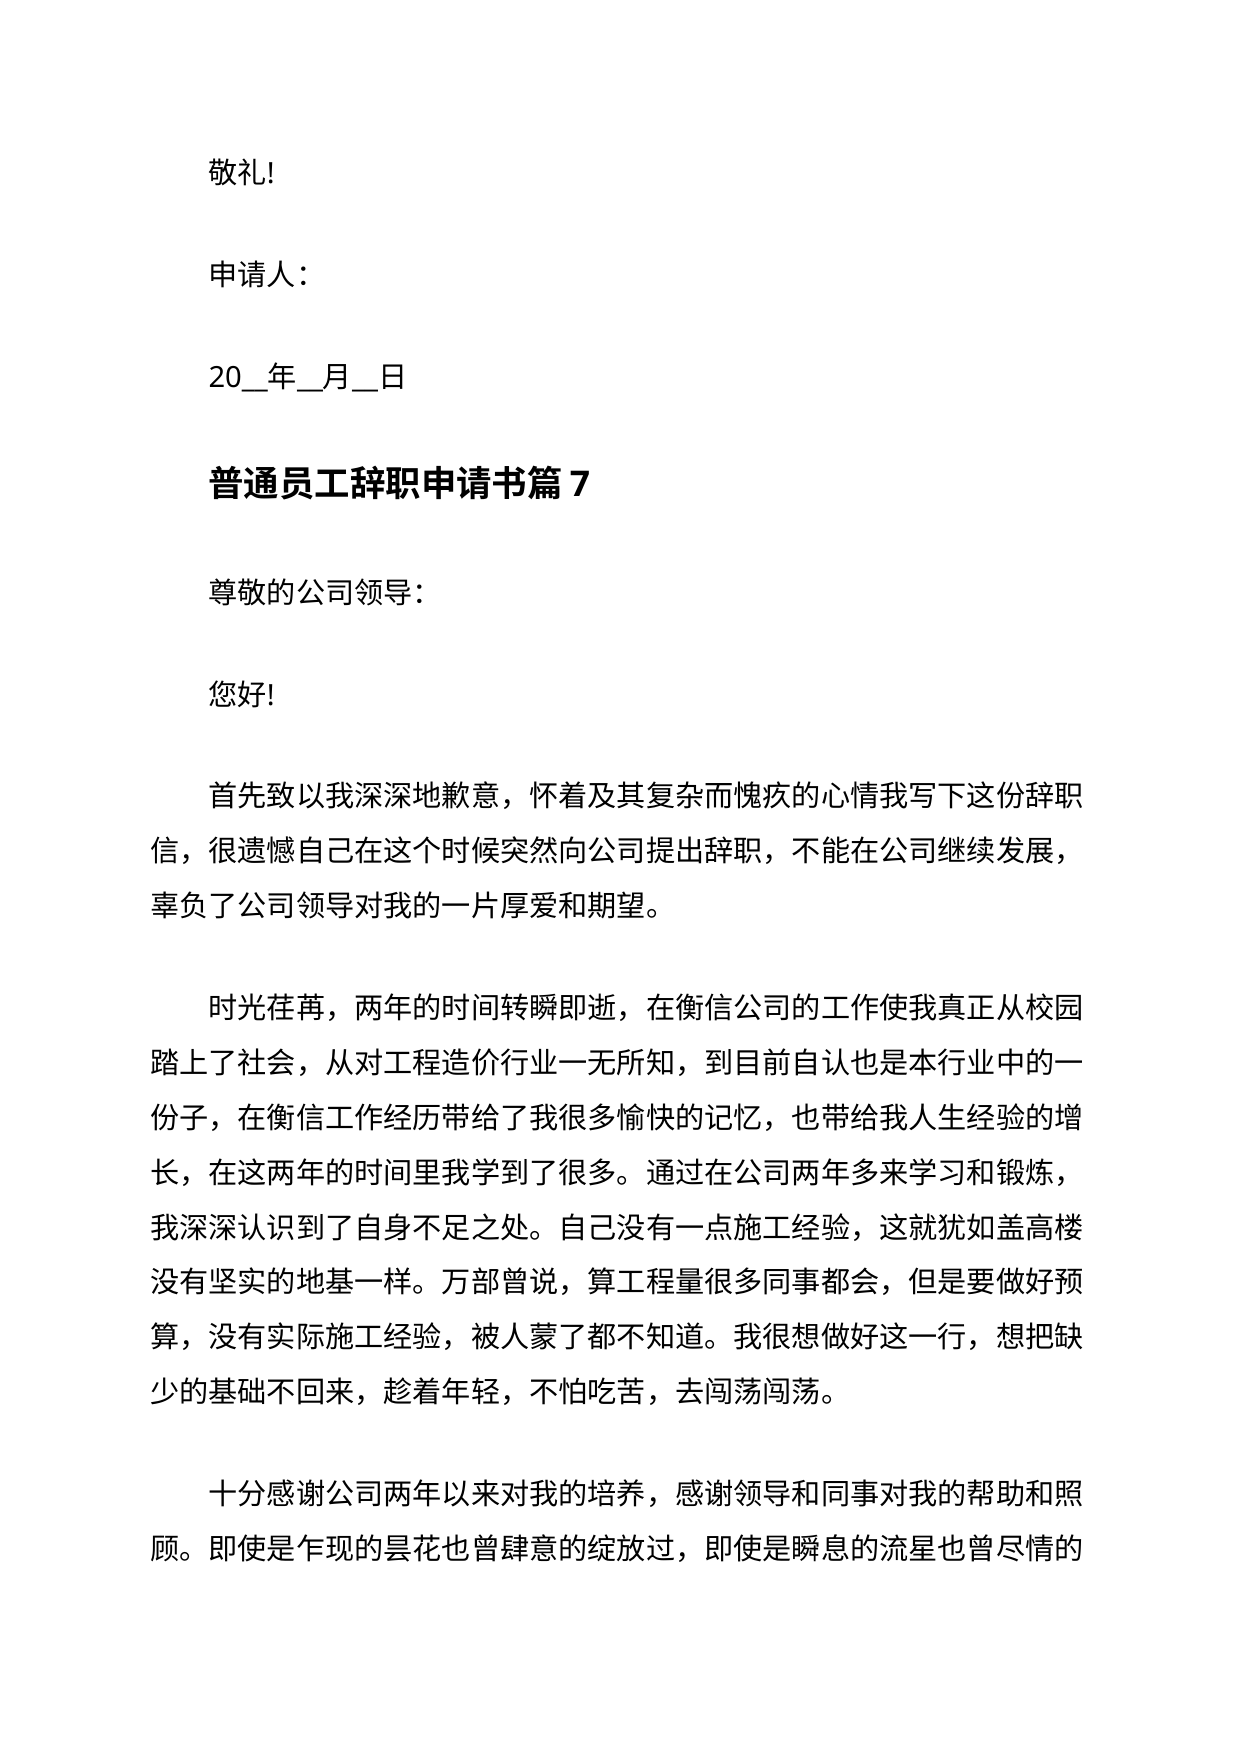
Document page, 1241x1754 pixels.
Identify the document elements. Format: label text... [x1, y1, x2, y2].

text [150, 1471, 1090, 1568]
text 申请人： [150, 252, 1090, 294]
text 时光荏苒，两年的时间转瞬即逝，在衡信公司的工作使我真正从校园踏上了社会，从对工程造价行业一无所知，到目前自认也是本行业中的一份子，在衡信工作经历带给了我很多愉快的记忆，也带给我人生经验的增长，在这两年的时间里我学到了很多。通过在公司两年多来学习和锻炼，我深深认识到了自身不足之处。自己没有一点施工经验，这就犹如盖高楼没有坚实的地基一样。万部曾说，算工程量很多同事都会，但是要做好预算，没有实际施工经验，被人蒙了都不知道。我很想做好这一行，想把缺少的基础不回来，趁着年轻，不怕吃苦，去闯荡闯荡。 [150, 984, 1090, 1411]
text 尊敬的公司领导： [150, 569, 1090, 612]
text 敬礼! [150, 150, 1090, 192]
text 普通员工辞职申请书篇7 [150, 456, 1090, 507]
text 您好! [150, 671, 1090, 713]
text 20__年__月__日 [150, 354, 1090, 396]
text 首先致以我深深地歉意，怀着及其复杂而愧疚的心情我写下这份辞职信，很遗憾自己在这个时候突然向公司提出辞职，不能在公司继续发展，辜负了公司领导对我的一片厚爱和期望。 [150, 773, 1090, 925]
